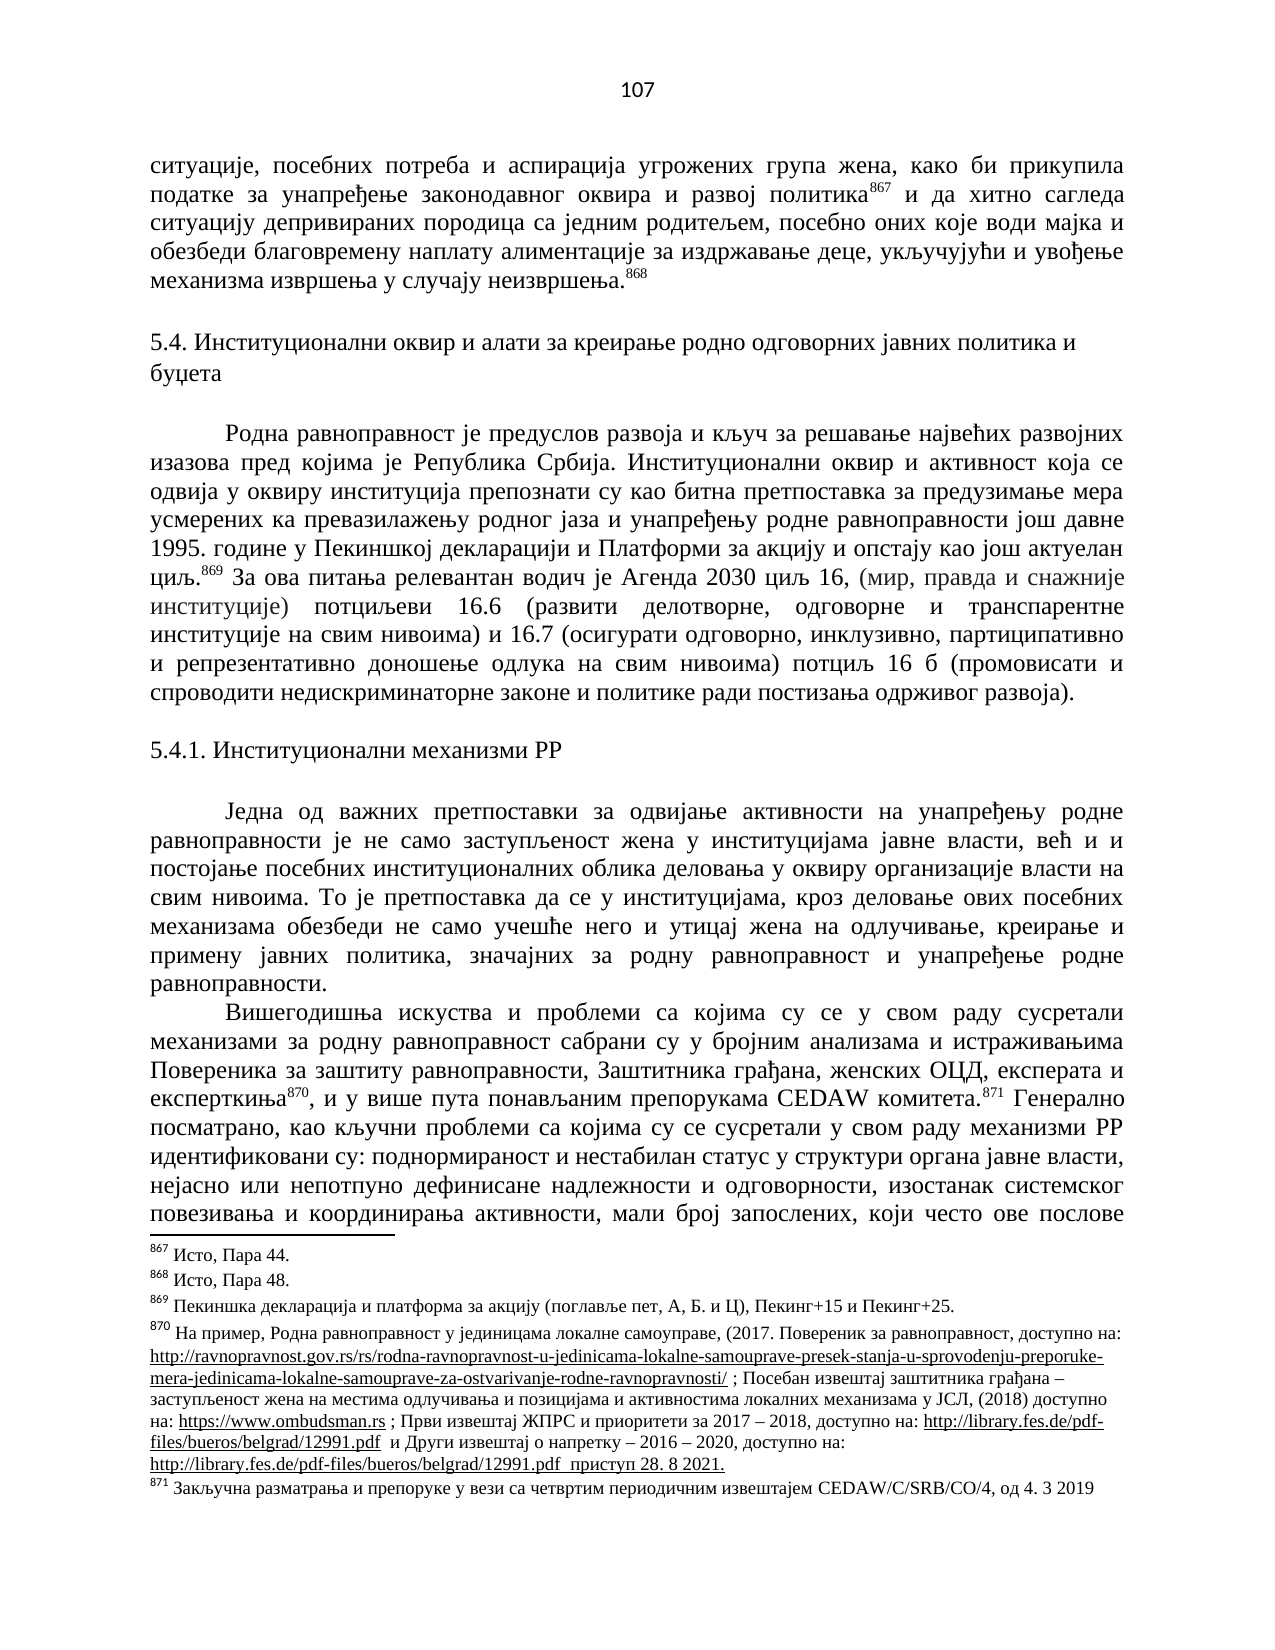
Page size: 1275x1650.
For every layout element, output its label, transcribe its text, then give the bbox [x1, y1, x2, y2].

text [150, 997, 1125, 1227]
text Родна равноправност је предуслов развоја и кључ за решавање највећих развојних изазова пред којима је Република Србија. Институционални оквир и активност која се одвија у оквиру институција препознати су као битна претпоставка за предузимање мера усмерених ка превазилажењу родног јаза и унапређењу родне равноправности још давне 1995. године у Пекиншкој декларацији и Платформи за акцију и опстају као још актуелан циљ. За ова питања релевантан водич је Агенда 2030 циљ 16, (мир, правда и снажније институције) потциљеви 16.6 (развити делотворне, одговорне и транспарентне институције на свим нивоима) и 16.7 (осигурати одговорно, инклузивно, партиципативно и репрезентативно доношење одлука на свим нивоима) потциљ 16 б (промовисати и спроводити недискриминаторне законе и политике ради постизања одрживог развоја). [150, 418, 1125, 706]
text Једна од важних претпоставки за одвијање активности на унапређењу родне равноправности је не само заступљеност жена у институцијама јавне власти, већ и и постојање посебних институционалних облика деловања у оквиру организације власти на свим нивоима. То је претпоставка да се у институцијама, кроз деловање ових посебних механизама обезбеди не само учешће него и утицај жена на одлучивање, креирање и примену јавних политика, значајних за родну равноправност и унапређење родне равноправности. [150, 796, 1125, 997]
subtitle 5.4.1. Институционални механизми РР [150, 735, 1125, 764]
subtitle 5.4. Институционални оквир и алати за креирање родно одговорних јавних политика и буџета [150, 327, 1125, 386]
